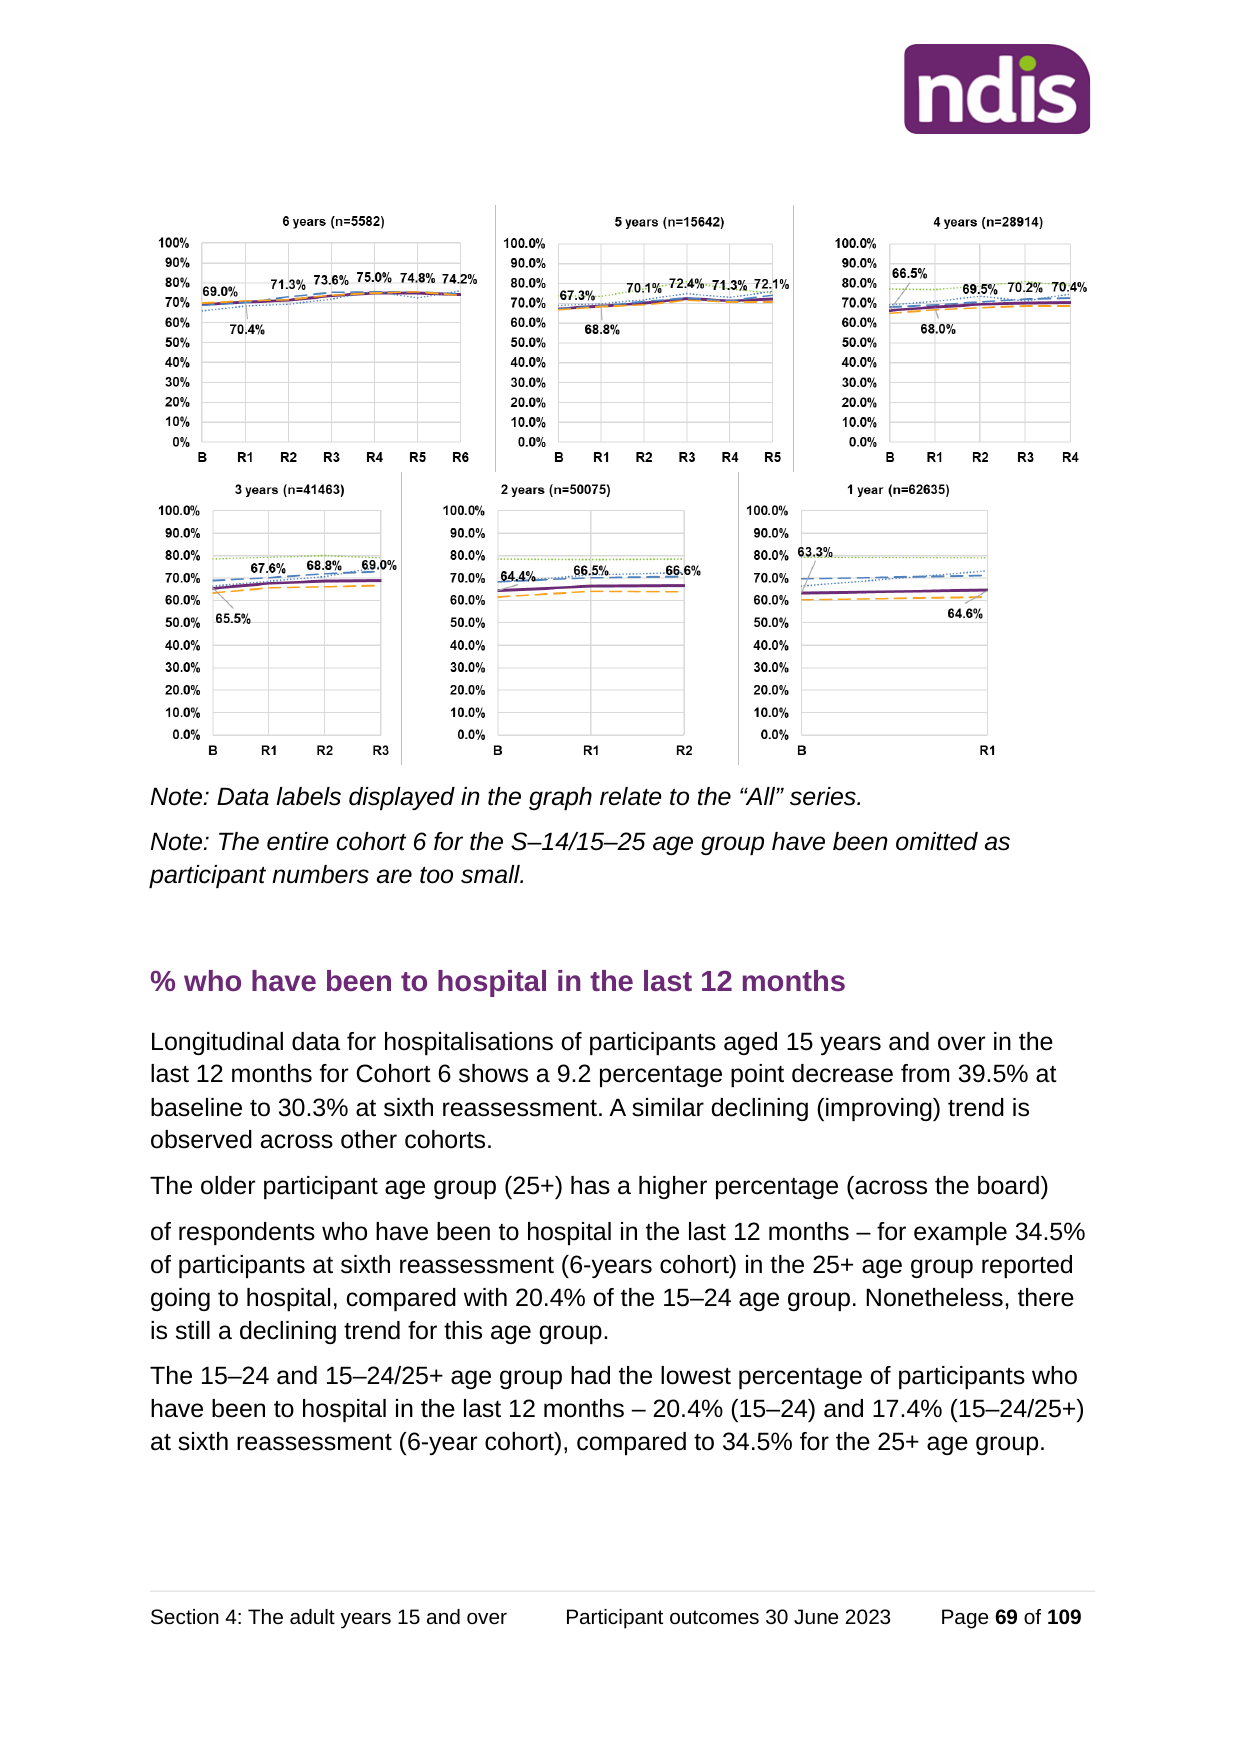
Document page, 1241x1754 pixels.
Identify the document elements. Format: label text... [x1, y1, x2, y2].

text Note: The entire cohort 6 for the S–14/15–25 age group have been omitted as participant numbers are too small. [150, 827, 1090, 889]
text Longitudinal data for hospitalisations of participants aged 15 years and over in the last 12 months for Cohort 6 shows a 9.2 percentage point decrease from 39.5% at baseline to 30.3% at sixth reassessment. A similar declining (improving) trend is observed across other cohorts. [150, 1026, 1090, 1154]
text of respondents who have been to hospital in the last 12 months – for example 34.5% of participants at sixth reassessment (6-years cohort) in the 25+ age group reported going to hospital, compared with 20.4% of the 15–24 age group. Nonetheless, there is still a declining trend for this age group. [150, 1217, 1090, 1344]
text The 15–24 and 15–24/25+ age group had the lowest percentage of participants who have been to hospital in the last 12 months – 20.4% (15–24) and 17.4% (15–24/25+) at sixth reassessment (6-year cohort), compared to 34.5% for the 25+ age group. [150, 1361, 1090, 1456]
subtitle % who have been to hospital in the last 12 months [150, 964, 1090, 997]
picture [150, 204, 1091, 765]
text Note: Data labels displayed in the graph relate to the “All” series. [150, 782, 1090, 810]
text The older participant age group (25+) has a higher percentage (across the board) [150, 1171, 1090, 1200]
picture [904, 44, 1091, 134]
